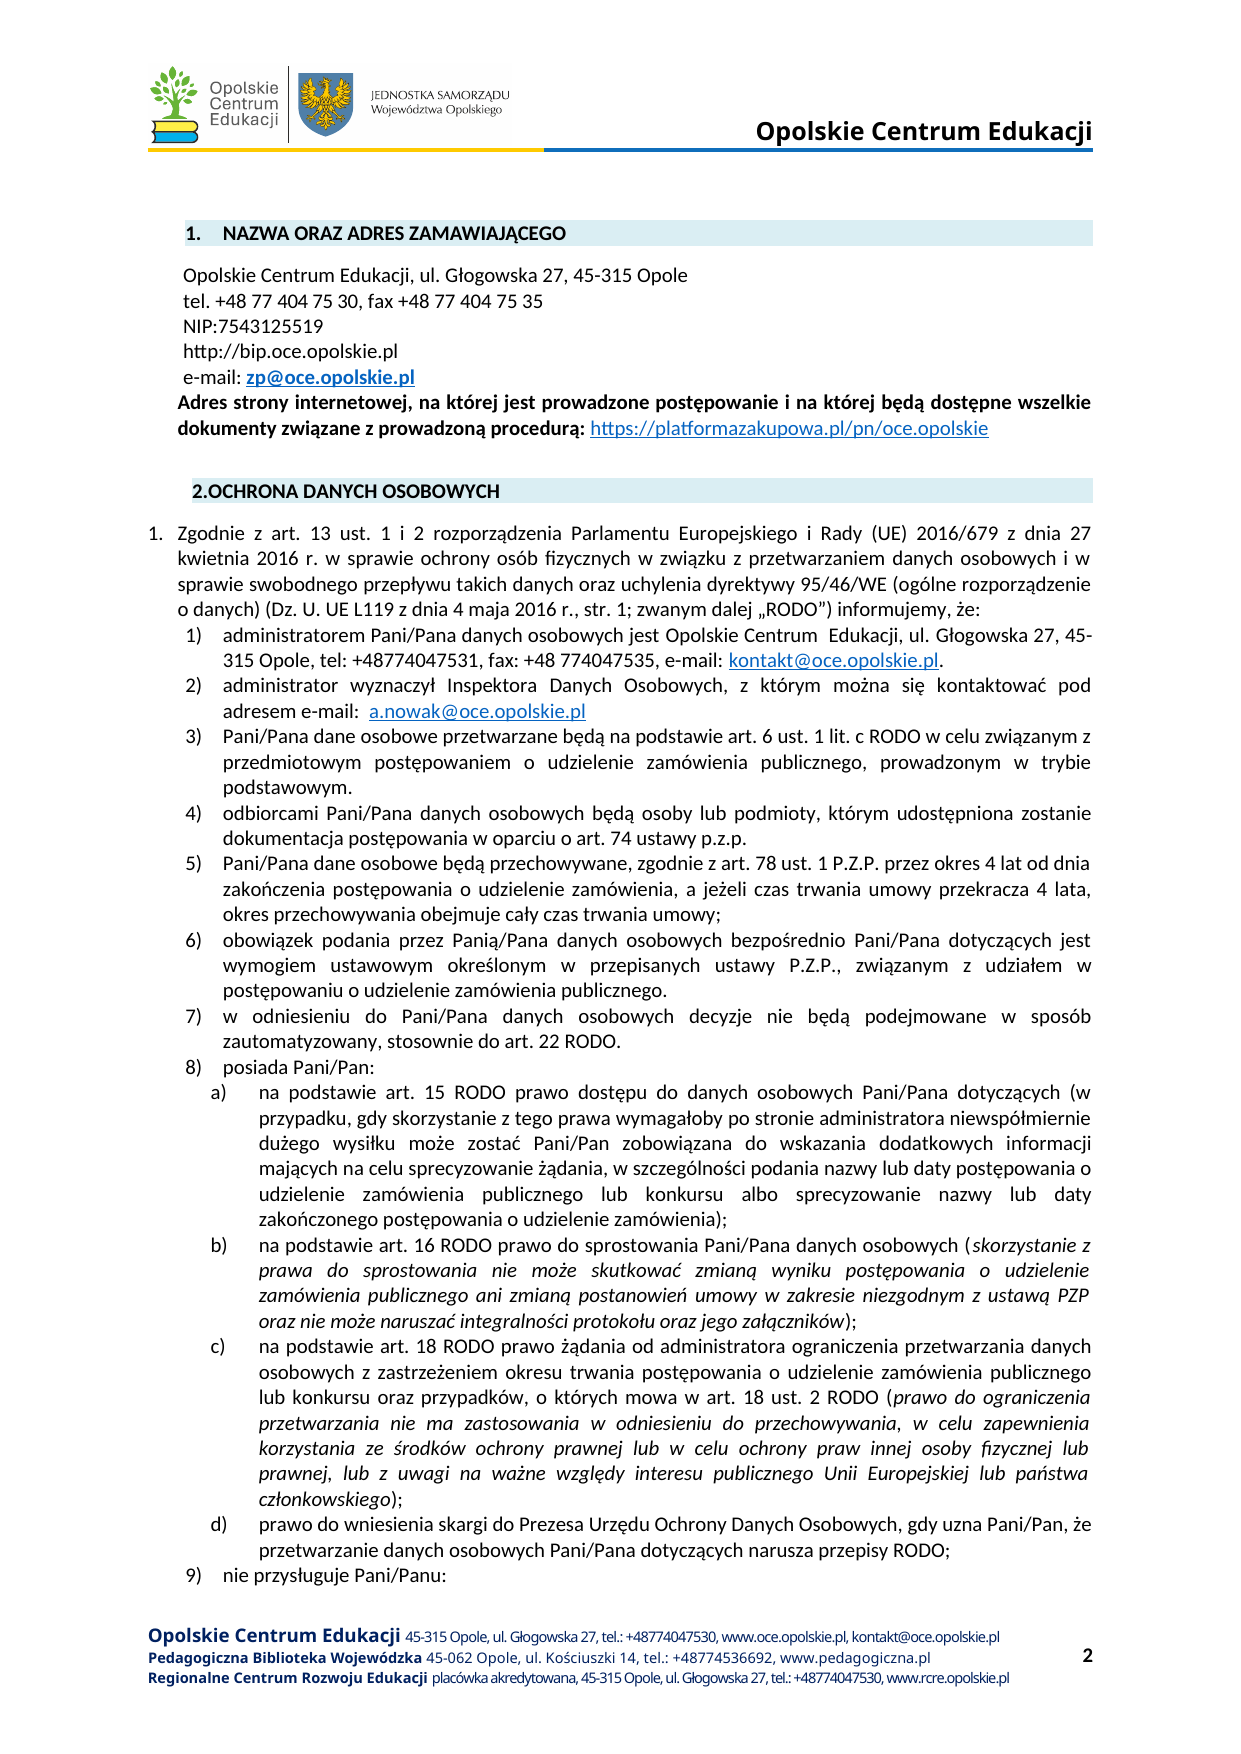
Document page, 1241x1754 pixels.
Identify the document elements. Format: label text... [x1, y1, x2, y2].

list na podstawie art. 15 RODO prawo dostępu do danych osobowych Pani/Pana dotyczących (w przypadku, gdy skorzystanie z tego prawa wymagałoby po stronie administratora niewspółmiernie dużego wysiłku może zostać Pani/Pan zobowiązana do wskazania dodatkowych informacji mających na celu sprecyzowanie żądania, w szczególności podania nazwy lub daty postępowania o udzielenie zamówienia publicznego lub konkursu albo sprecyzowanie nazwy lub daty zakończonego postępowania o udzielenie zamówienia); [210, 1079, 1093, 1232]
list administrator wyznaczył Inspektora Danych Osobowych, z którym można się kontaktować pod adresem e-mail: a.nowak@oce.opolskie.pl [185, 673, 1093, 723]
text Opolskie Centrum Edukacji, ul. Głogowska 27, 45-315 Opole [183, 262, 1093, 288]
list na podstawie art. 18 RODO prawo żądania od administratora ograniczenia przetwarzania danych osobowych z zastrzeżeniem okresu trwania postępowania o udzielenie zamówienia publicznego lub konkursu oraz przypadków, o których mowa w art. 18 ust. 2 RODO (prawo do ograniczenia przetwarzania nie ma zastosowania w odniesieniu do przechowywania, w celu zapewnienia korzystania ze środków ochrony prawnej lub w celu ochrony praw innej osoby fizycznej lub prawnej, lub z uwagi na ważne względy interesu publicznego Unii Europejskiej lub państwa członkowskiego); [210, 1333, 1093, 1511]
text http://bip.oce.opolskie.pl [183, 339, 1093, 364]
list Pani/Pana dane osobowe będą przechowywane, zgodnie z art. 78 ust. 1 P.Z.P. przez okres 4 lat od dnia zakończenia postępowania o udzielenie zamówienia, a jeżeli czas trwania umowy przekracza 4 lata, okres przechowywania obejmuje cały czas trwania umowy; [185, 851, 1093, 927]
text Adres strony internetowej, na której jest prowadzone postępowanie i na której będą dostępne wszelkie dokumenty związane z prowadzoną procedurą: https://platformazakupowa.pl/pn/oce.opolskie [177, 389, 1093, 440]
list nie przysługuje Pani/Panu: [185, 1562, 1093, 1588]
list odbiorcami Pani/Pana danych osobowych będą osoby lub podmioty, którym udostępniona zostanie dokumentacja postępowania w oparciu o art. 74 ustawy p.z.p. [185, 800, 1093, 851]
list NAZWA ORAZ ADRES ZAMAWIAJĄCEGO [185, 220, 1093, 246]
list administratorem Pani/Pana danych osobowych jest Opolskie Centrum Edukacji, ul. Głogowska 27, 45-315 Opole, tel: +48774047531, fax: +48 774047535, e-mail: kontakt@oce.opolskie.pl. [185, 622, 1093, 673]
list na podstawie art. 16 RODO prawo do sprostowania Pani/Pana danych osobowych (skorzystanie z prawa do sprostowania nie może skutkować zmianą wyniku postępowania o udzielenie zamówienia publicznego ani zmianą postanowień umowy w zakresie niezgodnym z ustawą PZP oraz nie może naruszać integralności protokołu oraz jego załączników); [210, 1232, 1093, 1333]
text tel. +48 77 404 75 30, fax +48 77 404 75 35 [183, 288, 1093, 313]
text NIP:7543125519 [183, 313, 1093, 339]
list w odniesieniu do Pani/Pana danych osobowych decyzje nie będą podejmowane w sposób zautomatyzowany, stosownie do art. 22 RODO. [185, 1003, 1093, 1054]
text 2.OCHRONA DANYCH OSOBOWYCH [192, 478, 1093, 503]
list Zgodnie z art. 13 ust. 1 i 2 rozporządzenia Parlamentu Europejskiego i Rady (UE) 2016/679 z dnia 27 kwietnia 2016 r. w sprawie ochrony osób fizycznych w związku z przetwarzaniem danych osobowych i w sprawie swobodnego przepływu takich danych oraz uchylenia dyrektywy 95/46/WE (ogólne rozporządzenie o danych) (Dz. U. UE L119 z dnia 4 maja 2016 r., str. 1; zwanym dalej „RODO”) informujemy, że: [148, 520, 1093, 622]
list prawo do wniesienia skargi do Prezesa Urzędu Ochrony Danych Osobowych, gdy uzna Pani/Pan, że przetwarzanie danych osobowych Pani/Pana dotyczących narusza przepisy RODO; [210, 1511, 1093, 1562]
list obowiązek podania przez Panią/Pana danych osobowych bezpośrednio Pani/Pana dotyczących jest wymogiem ustawowym określonym w przepisanych ustawy P.Z.P., związanym z udziałem w postępowaniu o udzielenie zamówienia publicznego. [185, 927, 1093, 1003]
list Pani/Pana dane osobowe przetwarzane będą na podstawie art. 6 ust. 1 lit. c RODO w celu związanym z przedmiotowym postępowaniem o udzielenie zamówienia publicznego, prowadzonym w trybie podstawowym. [185, 723, 1093, 800]
text e-mail: zp@oce.opolskie.pl [183, 364, 1093, 389]
list posiada Pani/Pan: [185, 1054, 1093, 1079]
